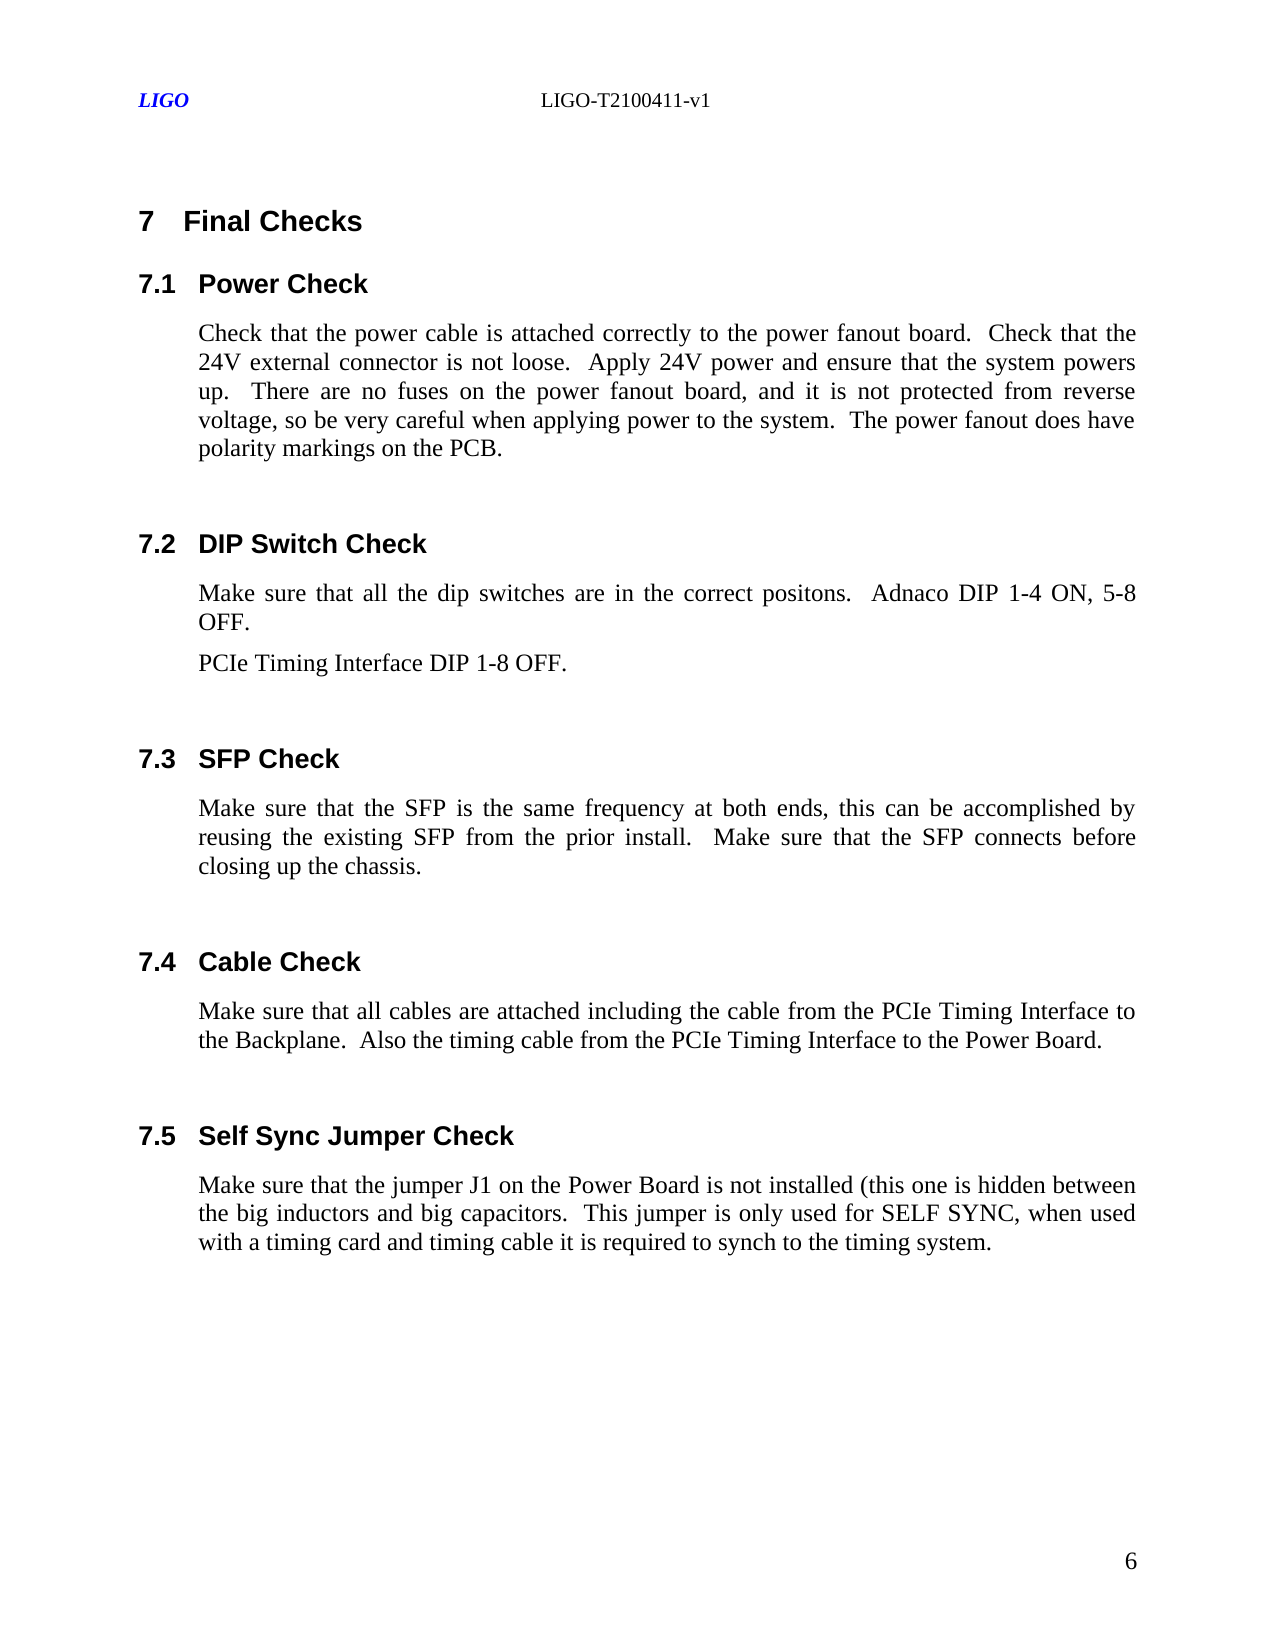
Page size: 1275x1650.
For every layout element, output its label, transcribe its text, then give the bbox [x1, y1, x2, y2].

text Make sure that the SFP is the same frequency at both ends, this can be accomplished by reusing the existing SFP from the prior install. Make sure that the SFP connects before closing up the chassis. [198, 793, 1137, 880]
text PCIe Timing Interface DIP 1-8 OFF. [198, 648, 1137, 677]
subtitle Final Checks [138, 204, 1137, 237]
text Make sure that all cables are attached including the cable from the PCIe Timing Interface to the Backplane. Also the timing cable from the PCIe Timing Interface to the Power Board. [198, 996, 1137, 1053]
text Check that the power cable is attached correctly to the power fanout board. Check that the 24V external connector is not loose. Apply 24V power and ensure that the system powers up. There are no fuses on the power fanout board, and it is not protected from reverse voltage, so be very careful when applying power to the system. The power fanout does have polarity markings on the PCB. [198, 318, 1137, 462]
text Make sure that all the dip switches are in the correct positons. Adnaco DIP 1-4 ON, 5-8 OFF. [198, 578, 1137, 636]
subtitle SFP Check [138, 743, 1137, 775]
subtitle Cable Check [138, 946, 1137, 977]
text Make sure that the jumper J1 on the Power Board is not installed (this one is hidden between the big inductors and big capacitors. This jumper is only used for SELF SYNC, when used with a timing card and timing cable it is required to synch to the timing system. [198, 1170, 1137, 1256]
subtitle DIP Switch Check [138, 528, 1137, 560]
subtitle Self Sync Jumper Check [138, 1120, 1137, 1151]
subtitle Power Check [138, 268, 1137, 300]
